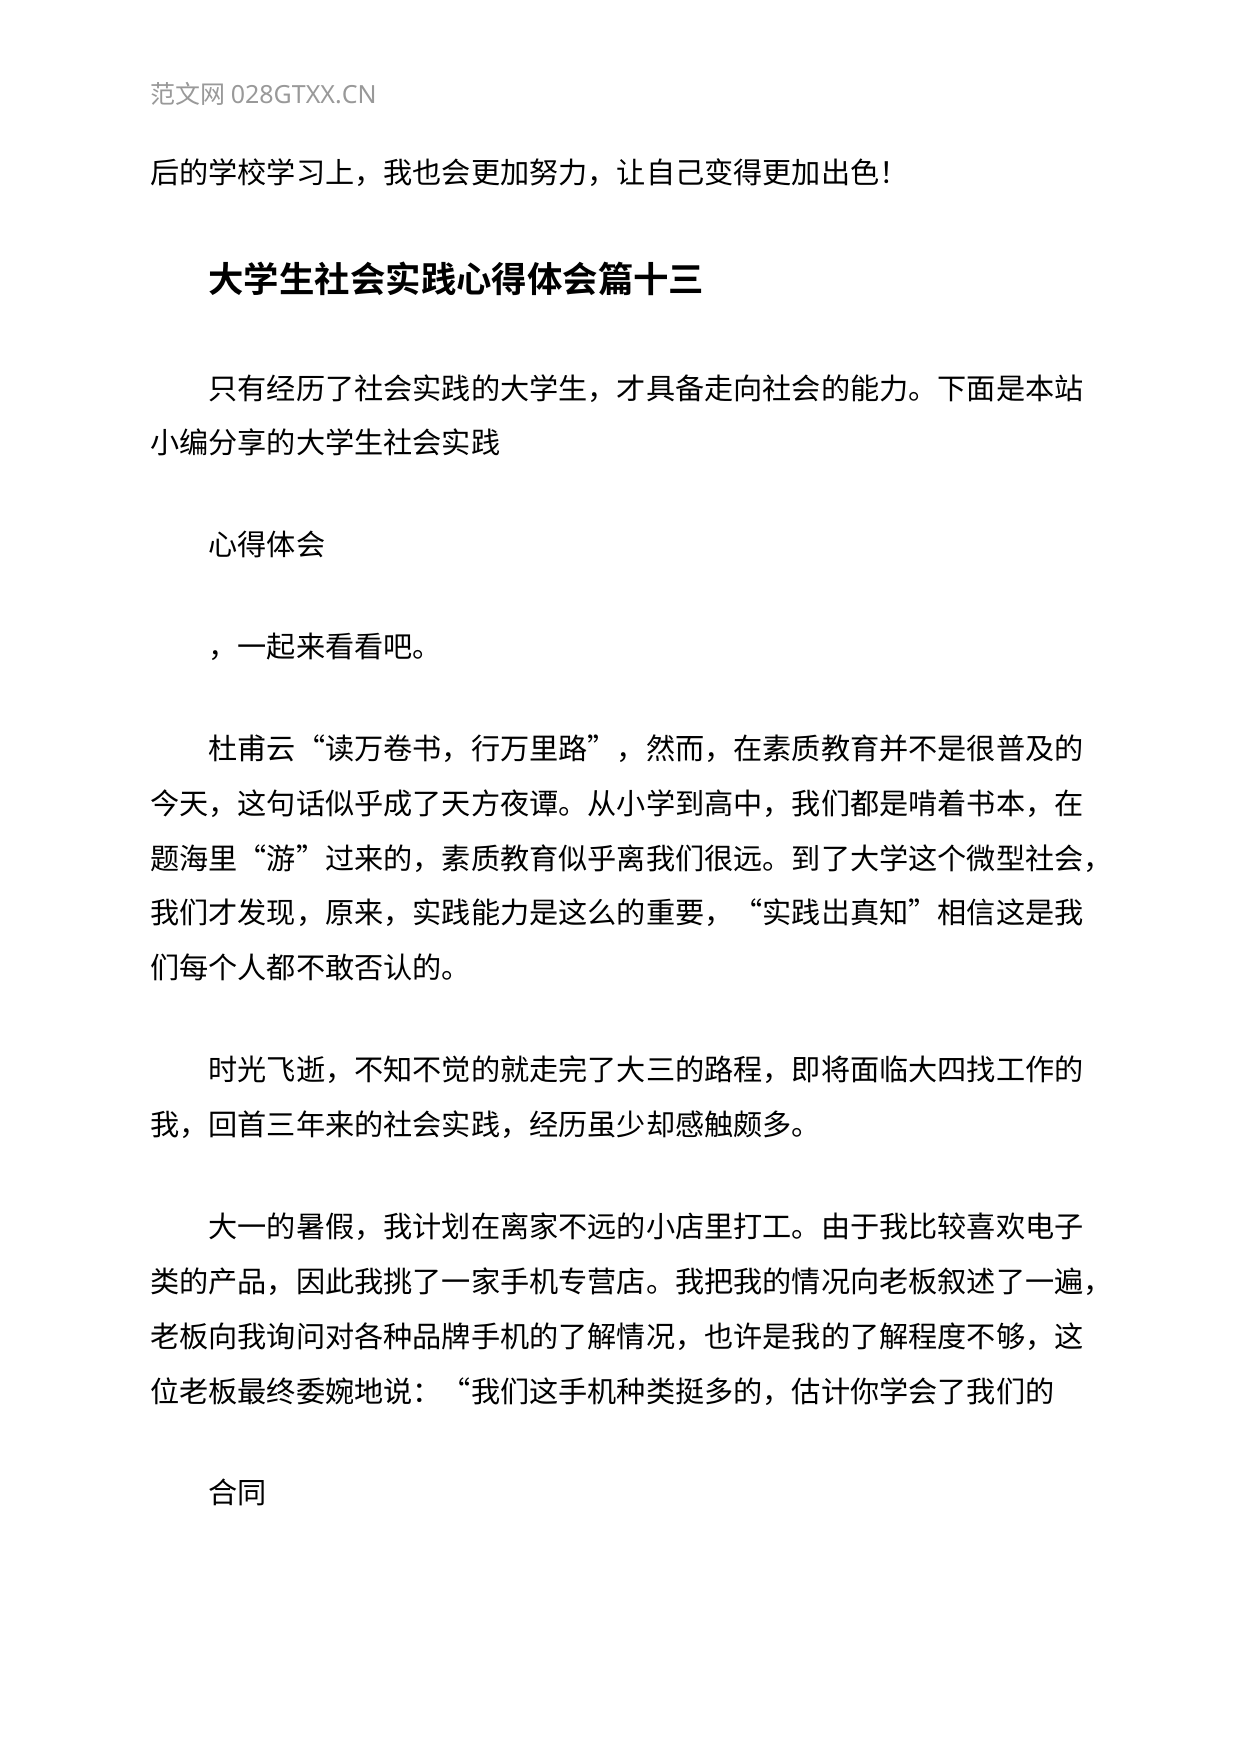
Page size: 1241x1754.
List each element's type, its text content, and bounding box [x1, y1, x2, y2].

text 心得体会 [150, 522, 1090, 564]
text 大一的暑假，我计划在离家不远的小店里打工。由于我比较喜欢电子类的产品，因此我挑了一家手机专营店。我把我的情况向老板叙述了一遍，老板向我询问对各种品牌手机的了解情况，也许是我的了解程度不够，这位老板最终委婉地说：“我们这手机种类挺多的，估计你学会了我们的 [150, 1203, 1090, 1410]
text ，一起来看看吧。 [150, 624, 1090, 666]
text 时光飞逝，不知不觉的就走完了大三的路程，即将面临大四找工作的我，回首三年来的社会实践，经历虽少却感触颇多。 [150, 1047, 1090, 1144]
text 合同 [150, 1470, 1090, 1512]
text 杜甫云“读万卷书，行万里路”，然而，在素质教育并不是很普及的今天，这句话似乎成了天方夜谭。从小学到高中，我们都是啃着书本，在题海里“游”过来的，素质教育似乎离我们很远。到了大学这个微型社会，我们才发现，原来，实践能力是这么的重要，“实践岀真知”相信这是我们每个人都不敢否认的。 [150, 725, 1090, 987]
text 只有经历了社会实践的大学生，才具备走向社会的能力。下面是本站小编分享的大学生社会实践 [150, 365, 1090, 462]
text 大学生社会实践心得体会篇十三 [150, 252, 1090, 303]
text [150, 150, 1090, 192]
